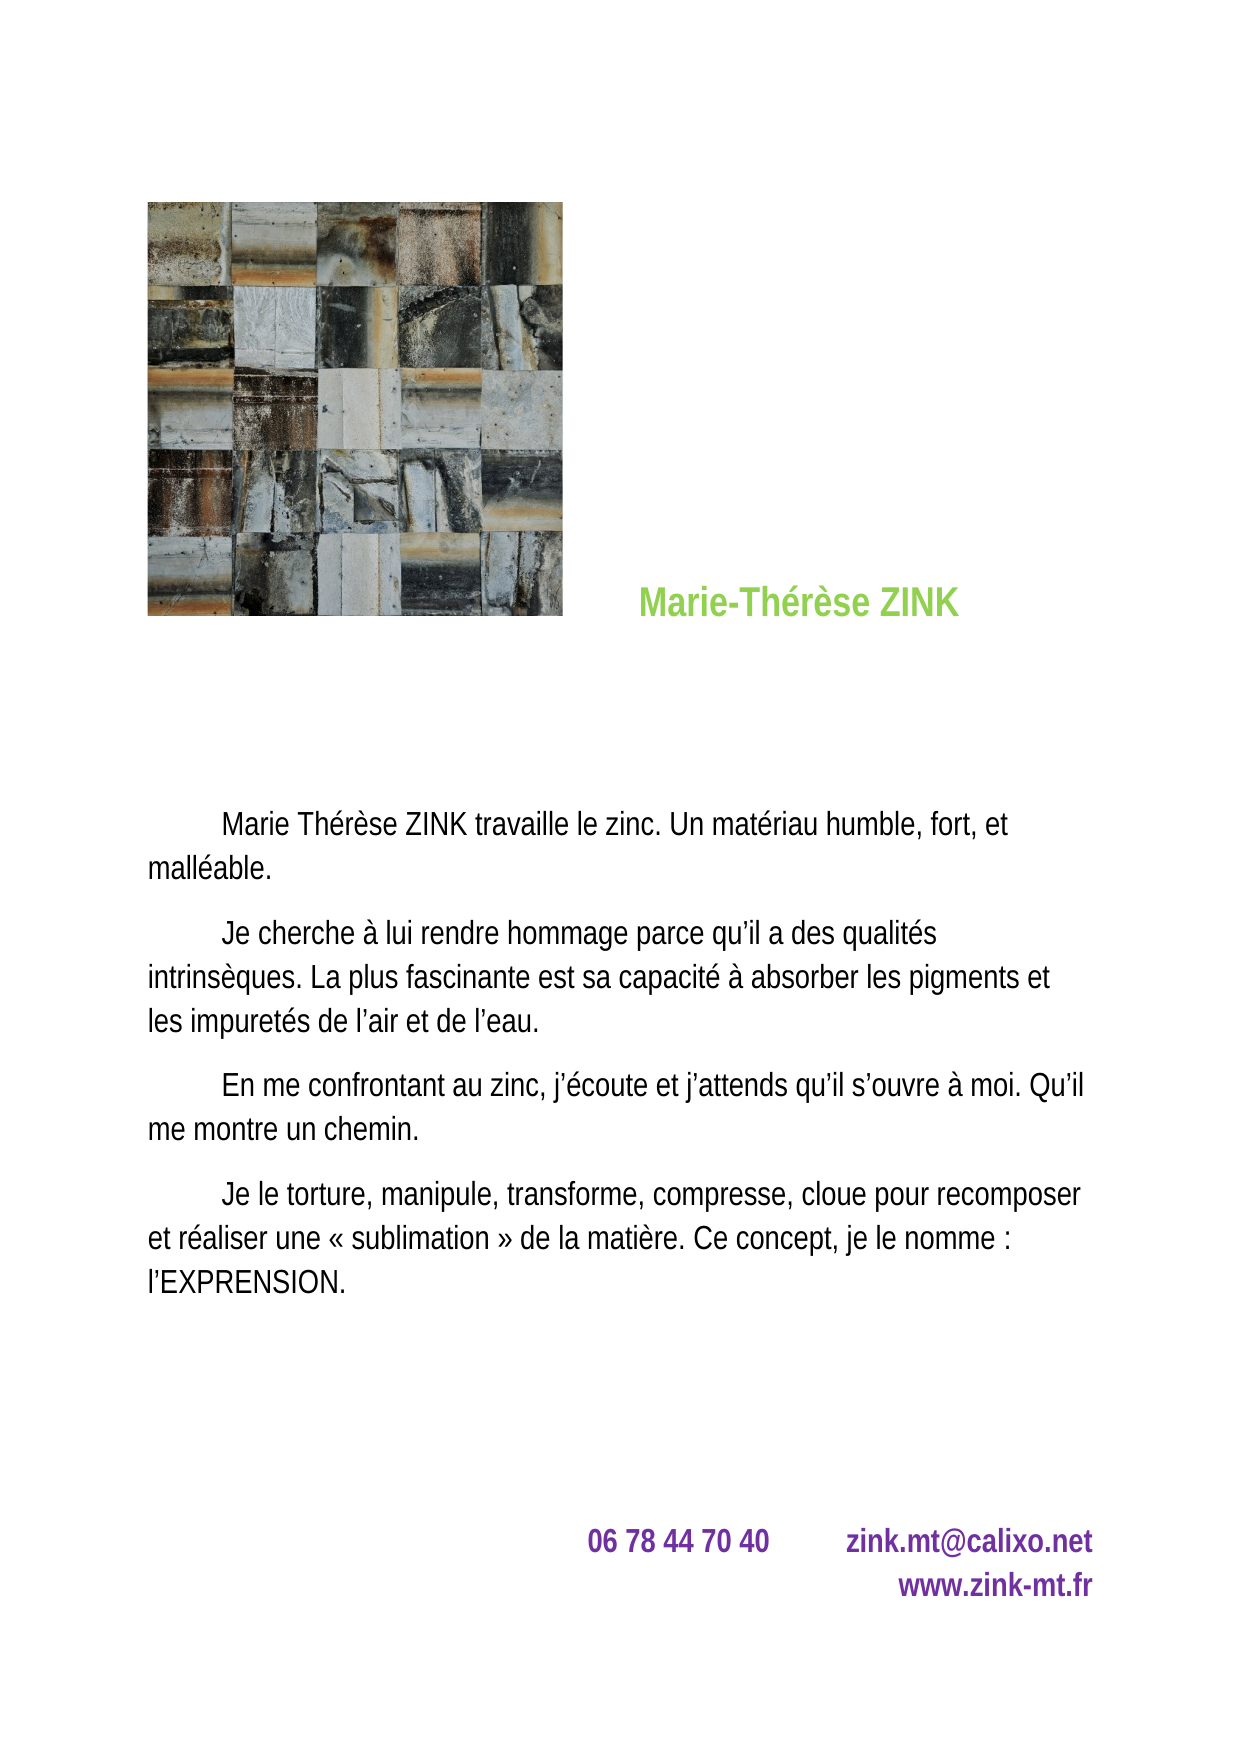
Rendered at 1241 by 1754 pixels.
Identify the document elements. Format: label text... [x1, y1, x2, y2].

text 06 78 44 70 40 zink.mt@calixo.net [148, 1521, 1093, 1560]
text Je cherche à lui rendre hommage parce qu’il a des qualités intrinsèques. La plus fascinante est sa capacité à absorber les pigments et les impuretés de l’air et de l’eau. [148, 913, 1093, 1039]
picture [147, 202, 563, 616]
text Marie Thérèse ZINK travaille le zinc. Un matériau humble, fort, et malléable. [148, 804, 1093, 886]
text En me confrontant au zinc, j’écoute et j’attends qu’il s’ouvre à moi. Qu’il me montre un chemin. [148, 1066, 1093, 1148]
text Je le torture, manipule, transforme, compresse, cloue pour recomposer et réaliser une « sublimation » de la matière. Ce concept, je le nomme : l’EXPRENSION. [148, 1174, 1093, 1301]
text www.zink-mt.fr [148, 1565, 1093, 1604]
